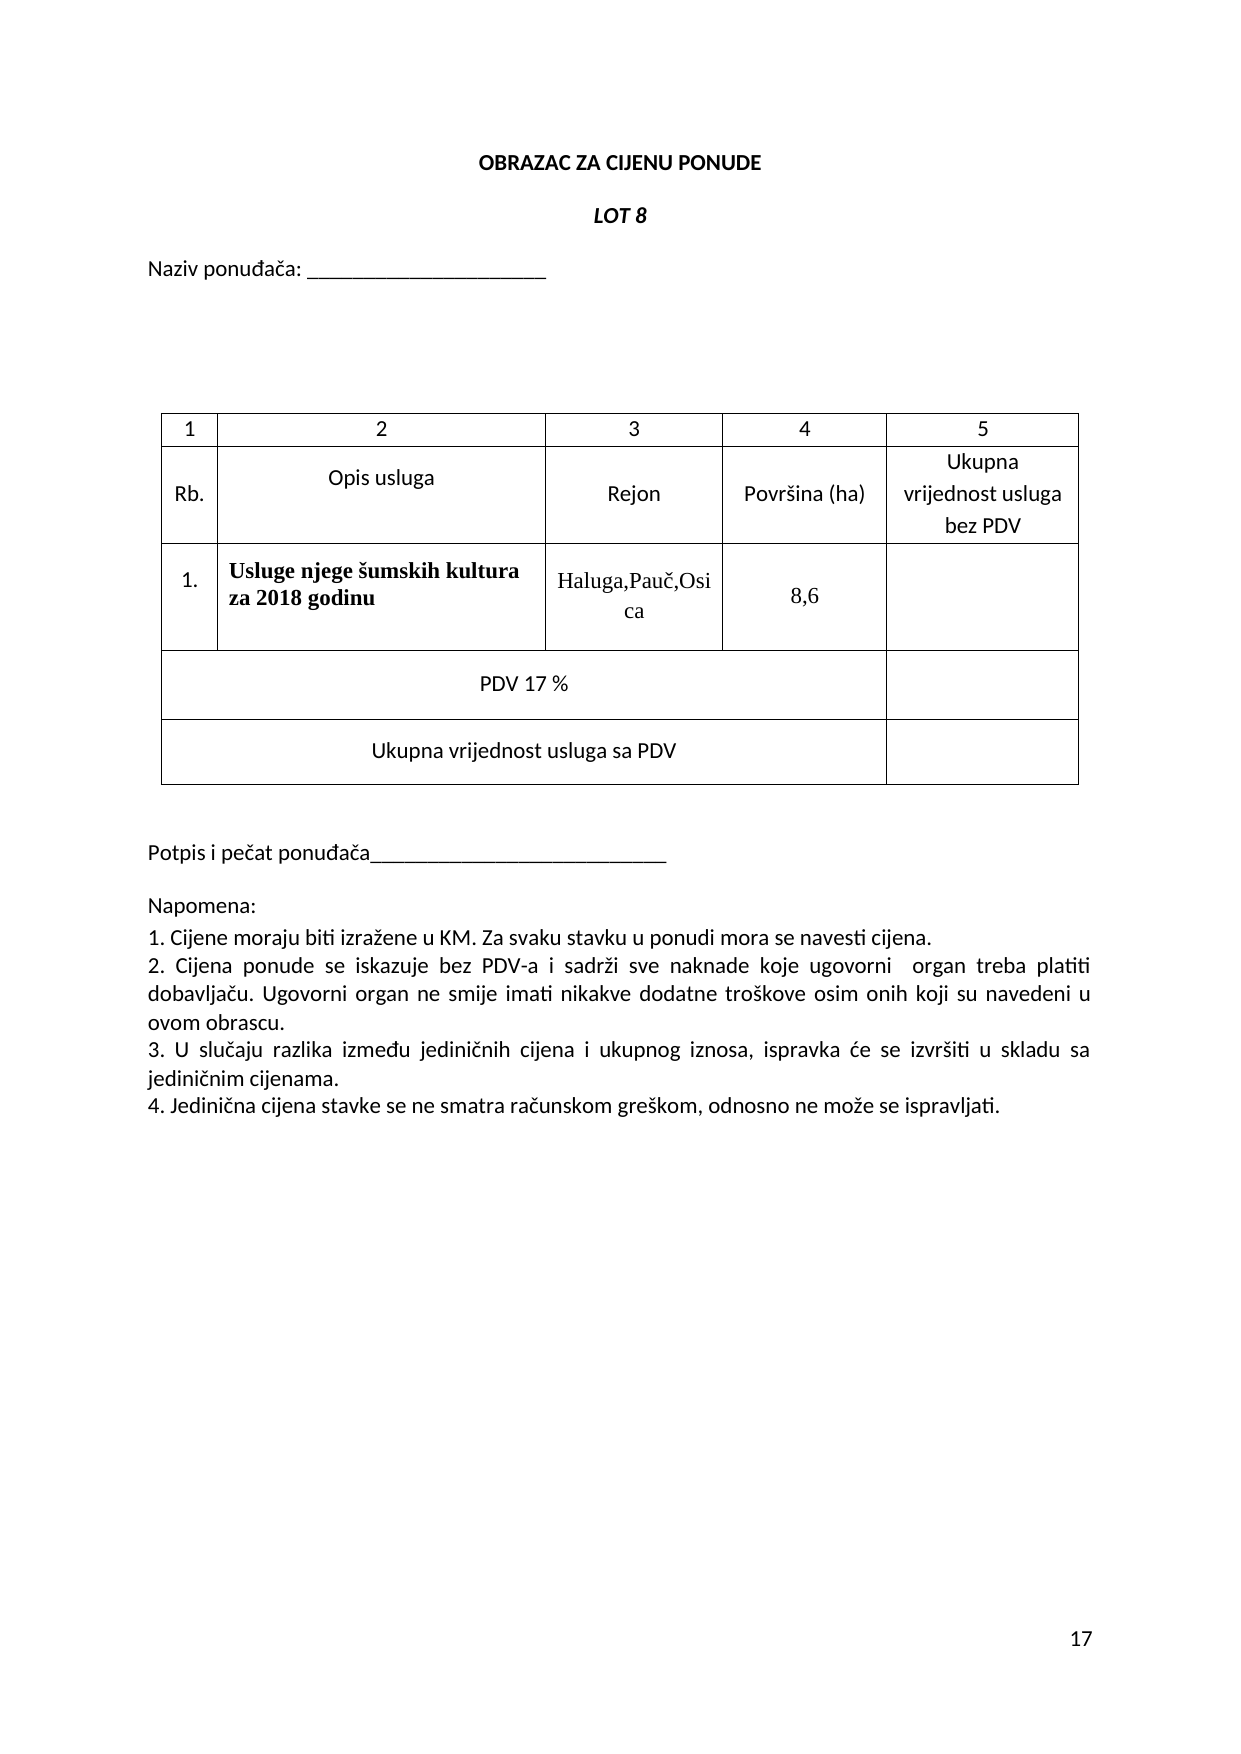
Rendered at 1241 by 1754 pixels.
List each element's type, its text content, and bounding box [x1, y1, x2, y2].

table_cell PDV 17 % [162, 651, 886, 719]
table_cell Površina (ha) [723, 447, 886, 543]
text Naziv ponuđača: _____________________ [148, 254, 1092, 282]
table_cell Ukupna vrijednost usluga sa PDV [162, 720, 886, 784]
table_cell [887, 720, 1078, 784]
text LOT 8 [148, 201, 1092, 229]
table_header 2 [218, 414, 545, 446]
table_cell Ukupna vrijednost usluga bez PDV [887, 447, 1078, 543]
table_cell [887, 651, 1078, 719]
table_cell Rb. [162, 447, 217, 543]
table_header 1 [162, 414, 217, 446]
list 1. Cijene moraju biti izražene u KM. Za svaku stavku u ponudi mora se navesti cijena. [148, 923, 1092, 952]
list 2. Cijena ponude se iskazuje bez PDV-a i sadrži sve naknade koje ugovorni organ treba platiti dobavljaču. Ugovorni organ ne smije imati nikakve dodatne troškove osim onih koji su navedeni u ovom obrascu. [148, 952, 1092, 1036]
text Napomena: [148, 891, 891, 919]
table_cell 8,6 [723, 544, 886, 650]
list 3. U slučaju razlika između jediničnih cijena i ukupnog iznosa, ispravka će se izvršiti u skladu sa jediničnim cijenama. [148, 1036, 1092, 1092]
table_header 5 [887, 414, 1078, 446]
text OBRAZAC ZA CIJENU PONUDE [148, 148, 1092, 176]
table_cell 1. [162, 544, 217, 650]
list 4. Jedinična cijena stavke se ne smatra računskom greškom, odnosno ne može se ispravljati. [148, 1092, 1092, 1120]
table_cell Haluga,Pauč,Osica [546, 544, 722, 650]
table_header 4 [723, 414, 886, 446]
table_header 3 [546, 414, 722, 446]
table_cell Rejon [546, 447, 722, 543]
table_cell Opis usluga [218, 447, 545, 543]
text Potpis i pečat ponuđača__________________________ [148, 838, 1092, 866]
table_cell Usluge njege šumskih kultura za 2018 godinu [218, 544, 545, 650]
table_cell [887, 544, 1078, 650]
